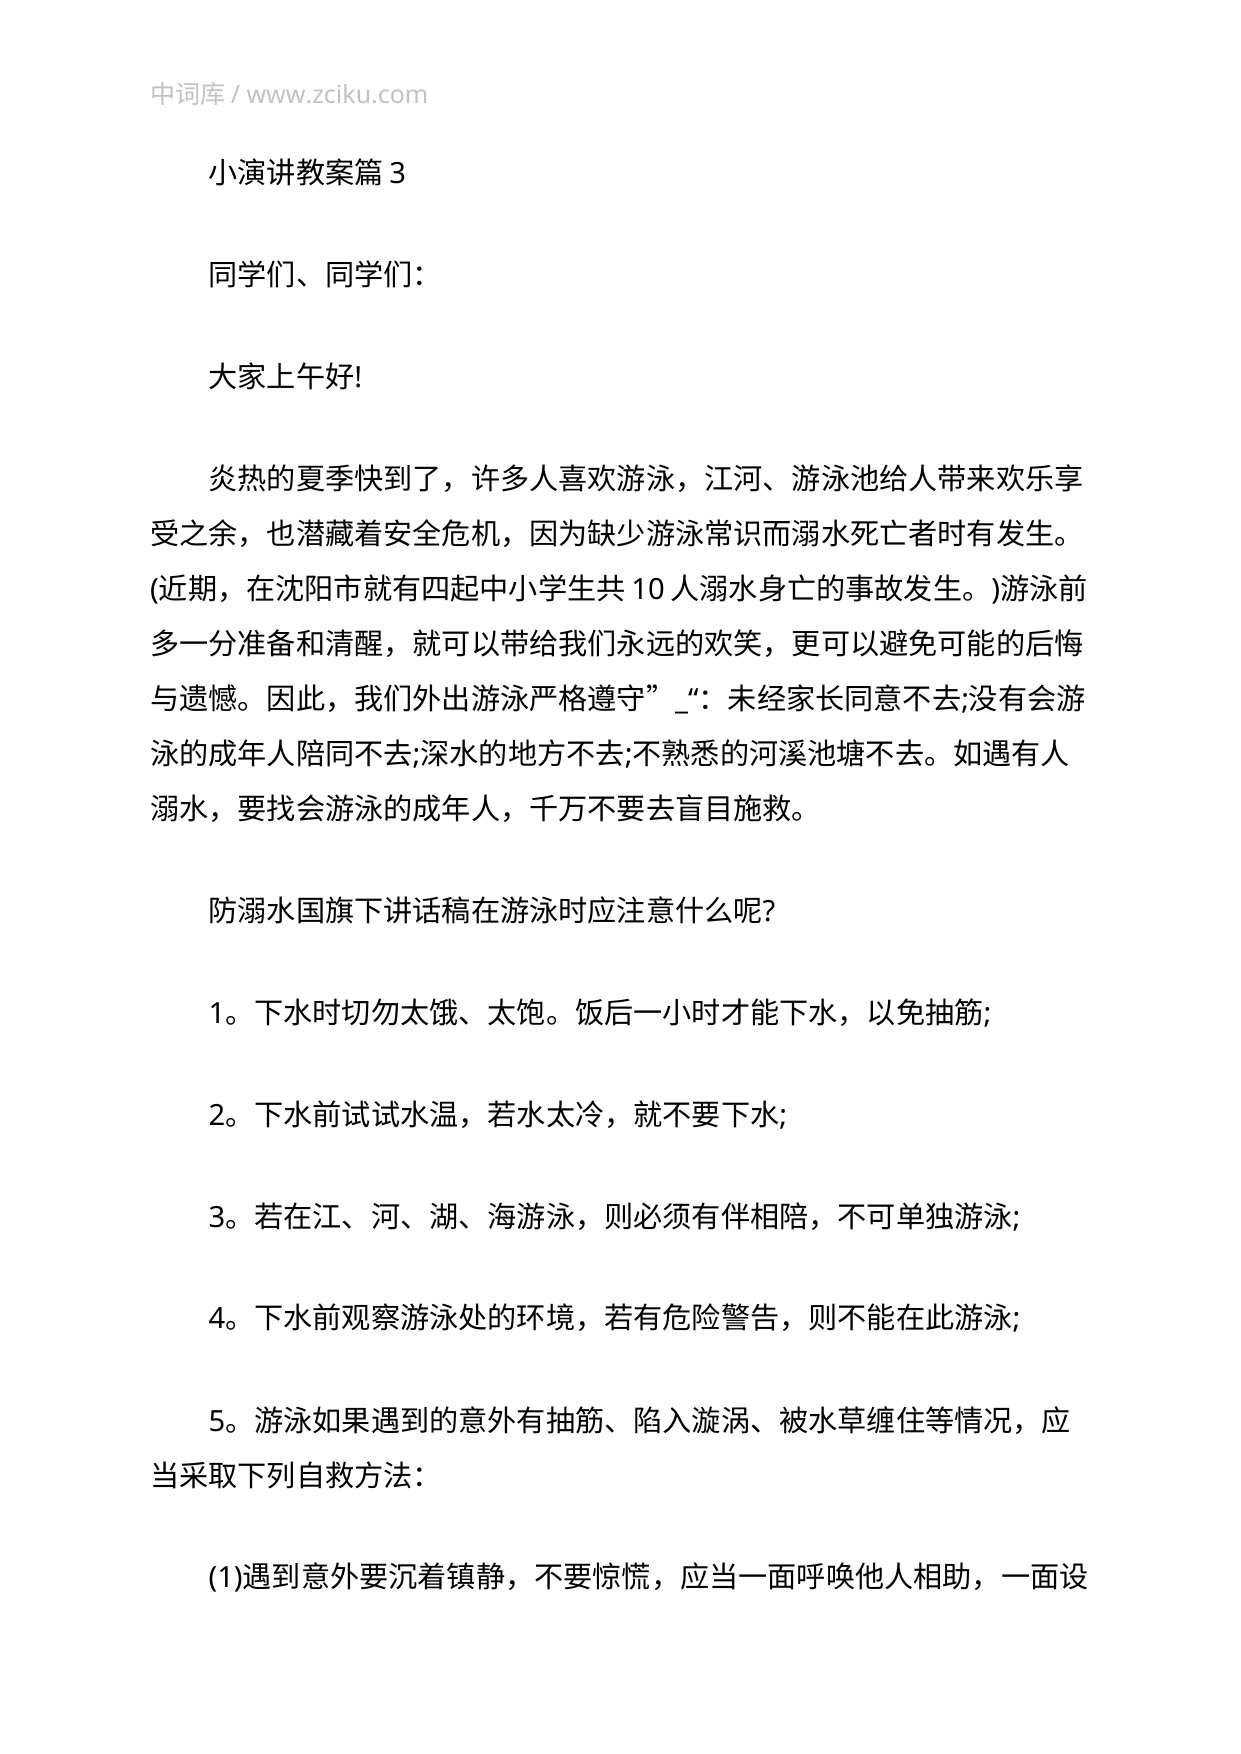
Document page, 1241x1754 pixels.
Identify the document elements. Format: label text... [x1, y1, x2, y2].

text 2。下水前试试水温，若水太冷，就不要下水; [150, 1091, 1090, 1133]
text 防溺水国旗下讲话稿在游泳时应注意什么呢? [150, 887, 1090, 929]
text 小演讲教案篇3 [150, 150, 1090, 192]
text 大家上午好! [150, 354, 1090, 396]
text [150, 1554, 1090, 1596]
text 同学们、同学们： [150, 252, 1090, 294]
text 炎热的夏季快到了，许多人喜欢游泳，江河、游泳池给人带来欢乐享受之余，也潜藏着安全危机，因为缺少游泳常识而溺水死亡者时有发生。(近期，在沈阳市就有四起中小学生共10人溺水身亡的事故发生。)游泳前多一分准备和清醒，就可以带给我们永远的欢笑，更可以避免可能的后悔与遗憾。因此，我们外出游泳严格遵守”_“：未经家长同意不去;没有会游泳的成年人陪同不去;深水的地方不去;不熟悉的河溪池塘不去。如遇有人溺水，要找会游泳的成年人，千万不要去盲目施救。 [150, 456, 1090, 828]
text 5。游泳如果遇到的意外有抽筋、陷入漩涡、被水草缠住等情况，应当采取下列自救方法： [150, 1397, 1090, 1494]
text 1。下水时切勿太饿、太饱。饭后一小时才能下水，以免抽筋; [150, 989, 1090, 1032]
text 4。下水前观察游泳处的环境，若有危险警告，则不能在此游泳; [150, 1295, 1090, 1337]
text 3。若在江、河、湖、海游泳，则必须有伴相陪，不可单独游泳; [150, 1193, 1090, 1236]
